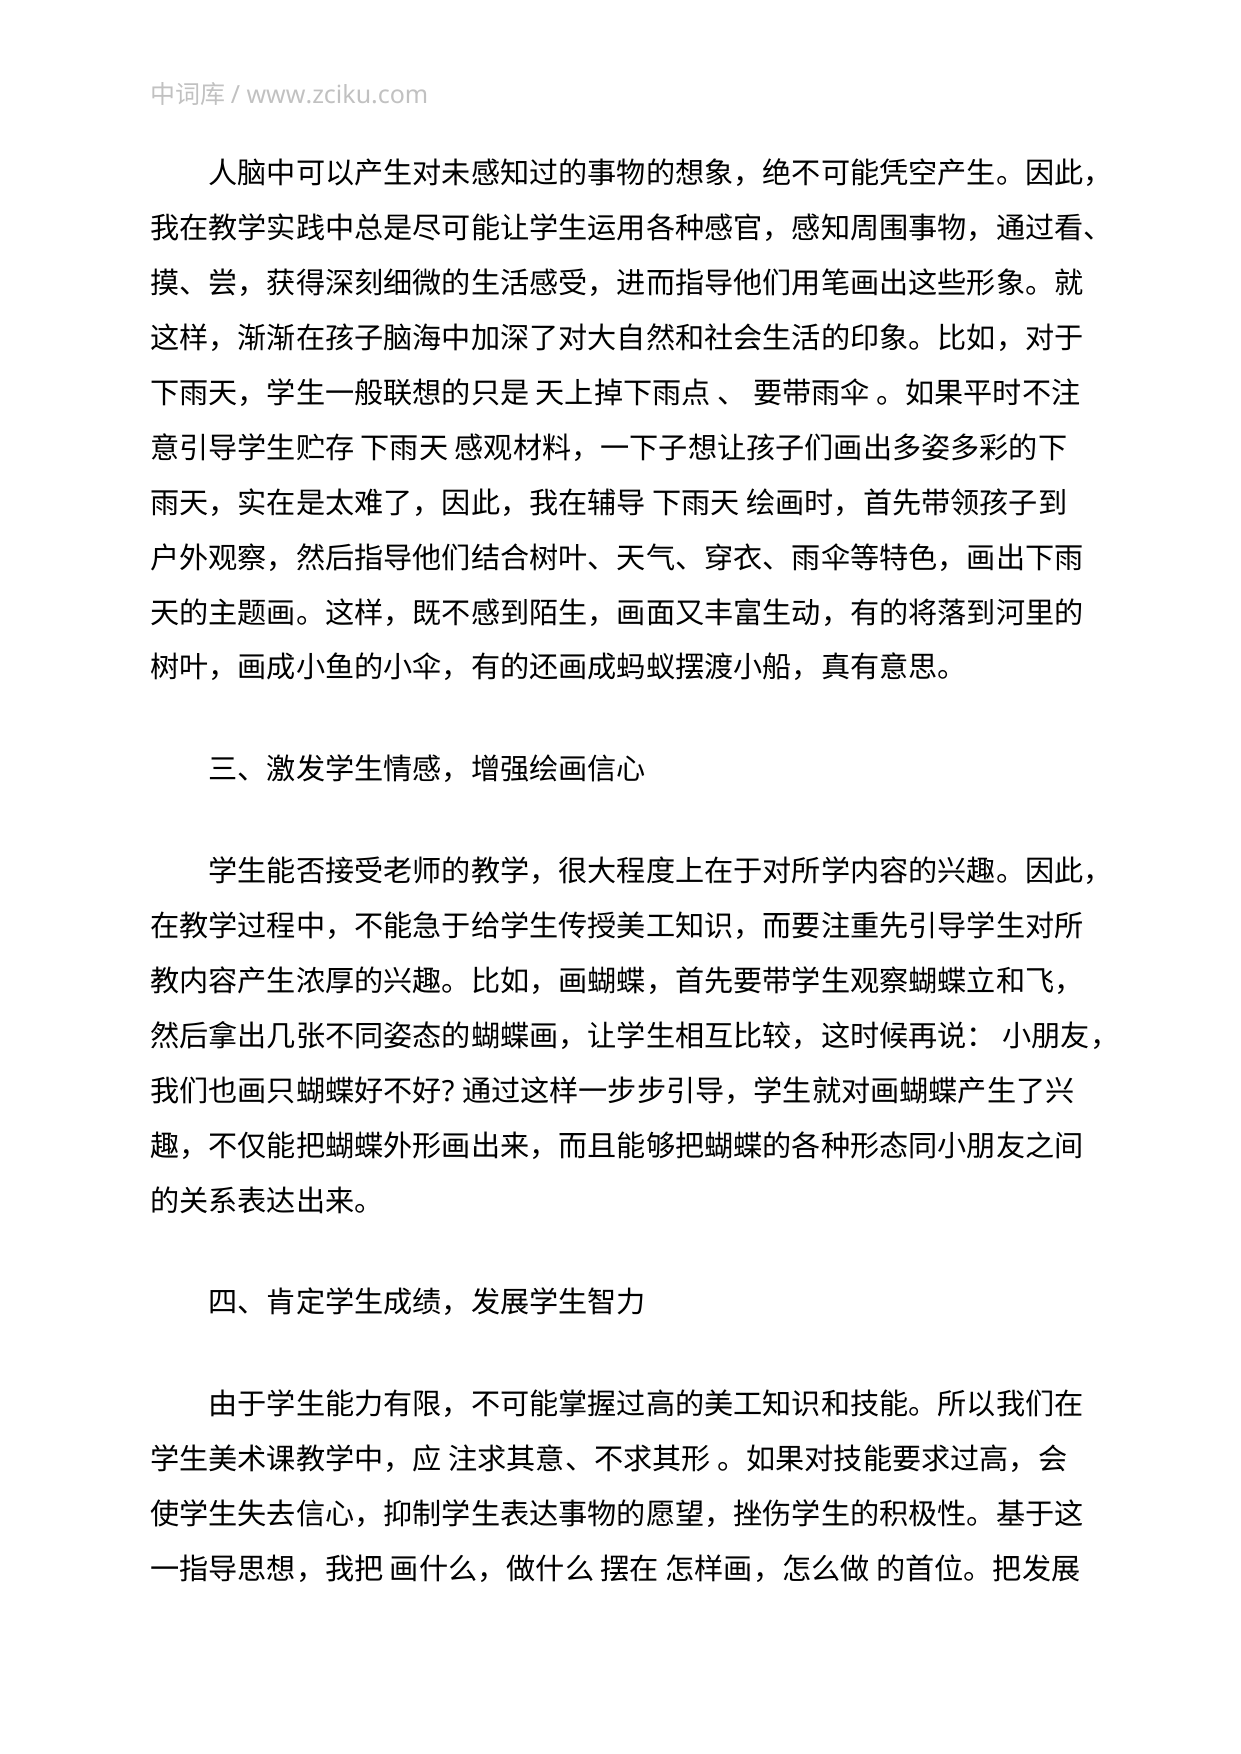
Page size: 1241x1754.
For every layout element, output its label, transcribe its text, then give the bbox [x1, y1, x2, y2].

text 三、激发学生情感，增强绘画信心 [150, 746, 1090, 788]
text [150, 1381, 1090, 1588]
text 四、肯定学生成绩，发展学生智力 [150, 1279, 1090, 1321]
text 学生能否接受老师的教学，很大程度上在于对所学内容的兴趣。因此，在教学过程中，不能急于给学生传授美工知识，而要注重先引导学生对所教内容产生浓厚的兴趣。比如，画蝴蝶，首先要带学生观察蝴蝶立和飞，然后拿出几张不同姿态的蝴蝶画，让学生相互比较，这时候再说： 小朋友，我们也画只蝴蝶好不好? 通过这样一步步引导，学生就对画蝴蝶产生了兴趣，不仅能把蝴蝶外形画出来，而且能够把蝴蝶的各种形态同小朋友之间的关系表达出来。 [150, 848, 1090, 1219]
text 人脑中可以产生对未感知过的事物的想象，绝不可能凭空产生。因此，我在教学实践中总是尽可能让学生运用各种感官，感知周围事物，通过看、摸、尝，获得深刻细微的生活感受，进而指导他们用笔画出这些形象。就这样，渐渐在孩子脑海中加深了对大自然和社会生活的印象。比如，对于下雨天，学生一般联想的只是 天上掉下雨点 、 要带雨伞 。如果平时不注意引导学生贮存 下雨天 感观材料，一下子想让孩子们画出多姿多彩的下雨天，实在是太难了，因此，我在辅导 下雨天 绘画时，首先带领孩子到户外观察，然后指导他们结合树叶、天气、穿衣、雨伞等特色，画出下雨天的主题画。这样，既不感到陌生，画面又丰富生动，有的将落到河里的树叶，画成小鱼的小伞，有的还画成蚂蚁摆渡小船，真有意思。 [150, 150, 1090, 686]
